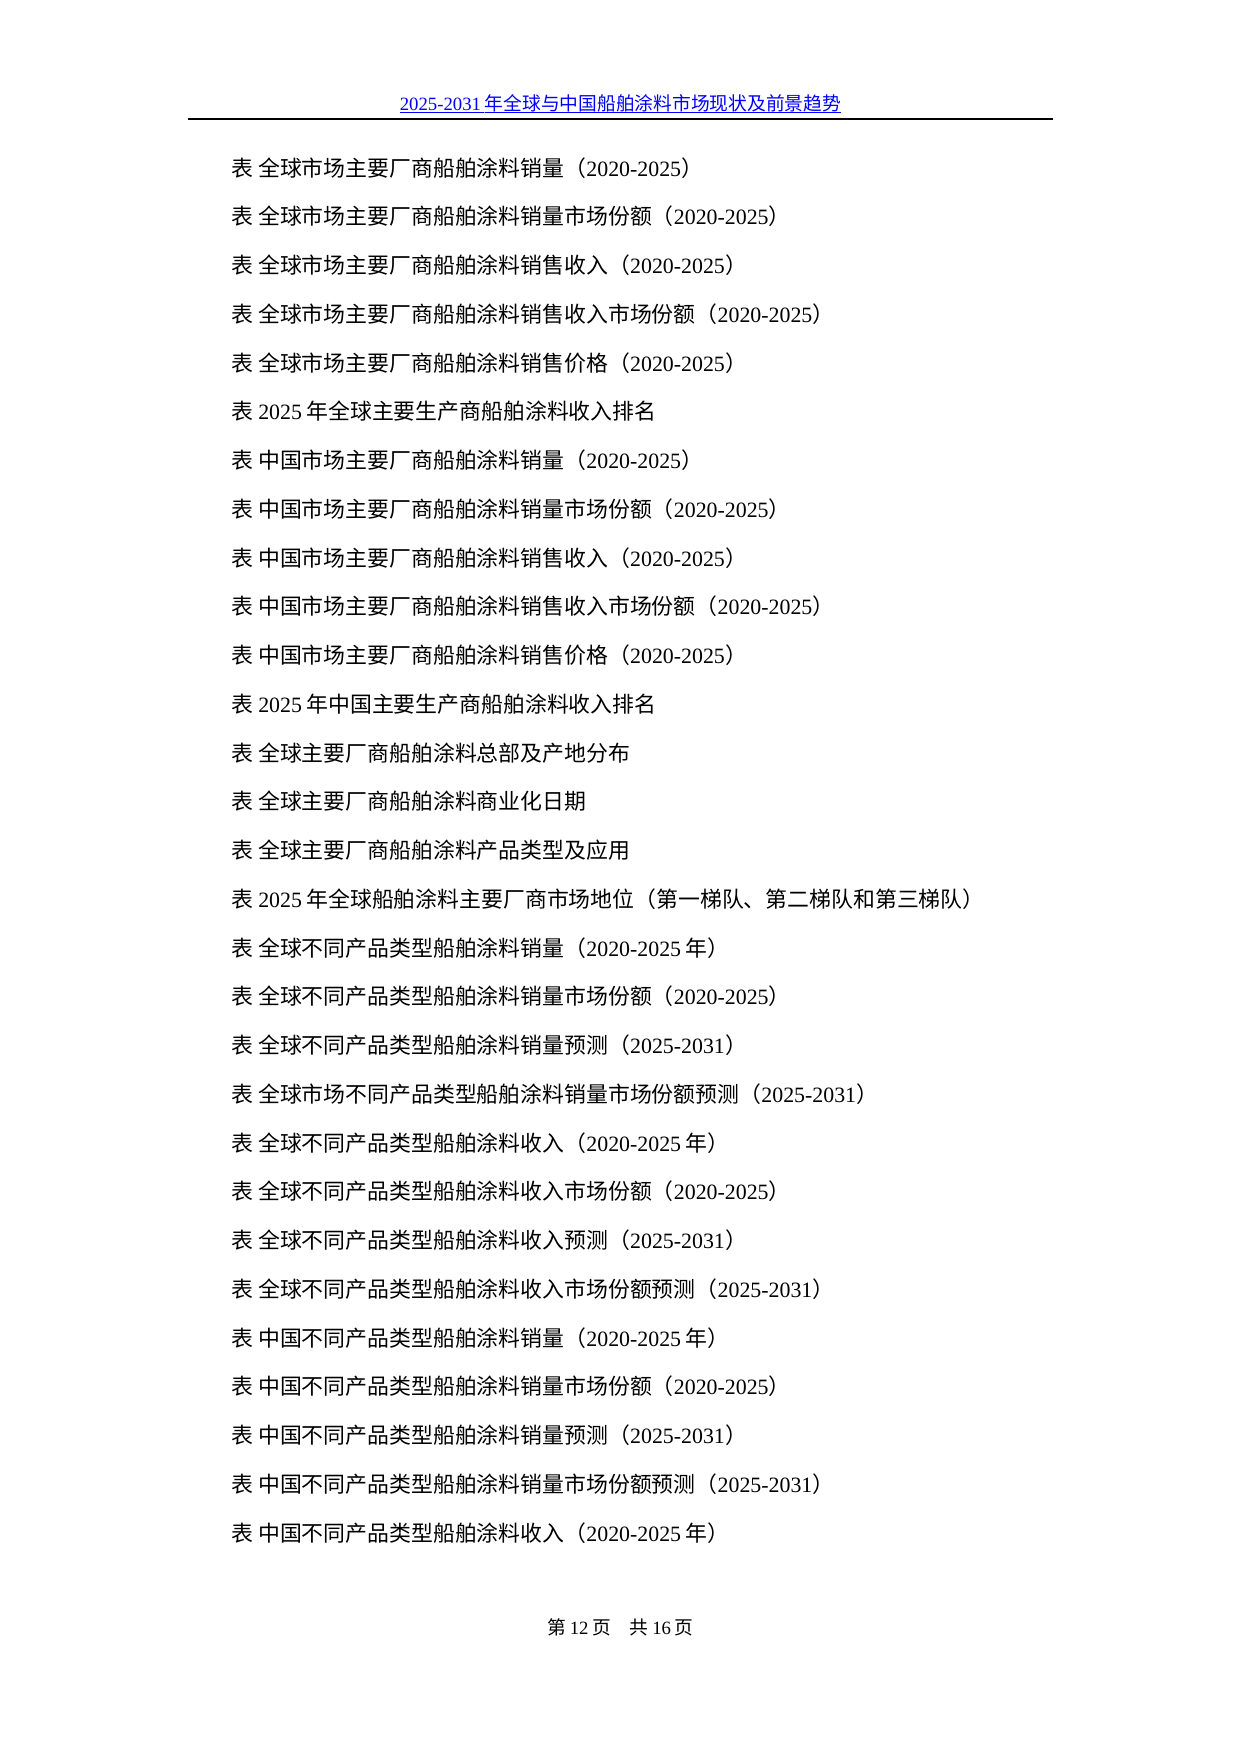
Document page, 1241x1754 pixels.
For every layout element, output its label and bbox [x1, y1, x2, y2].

text [187, 150, 1053, 1548]
